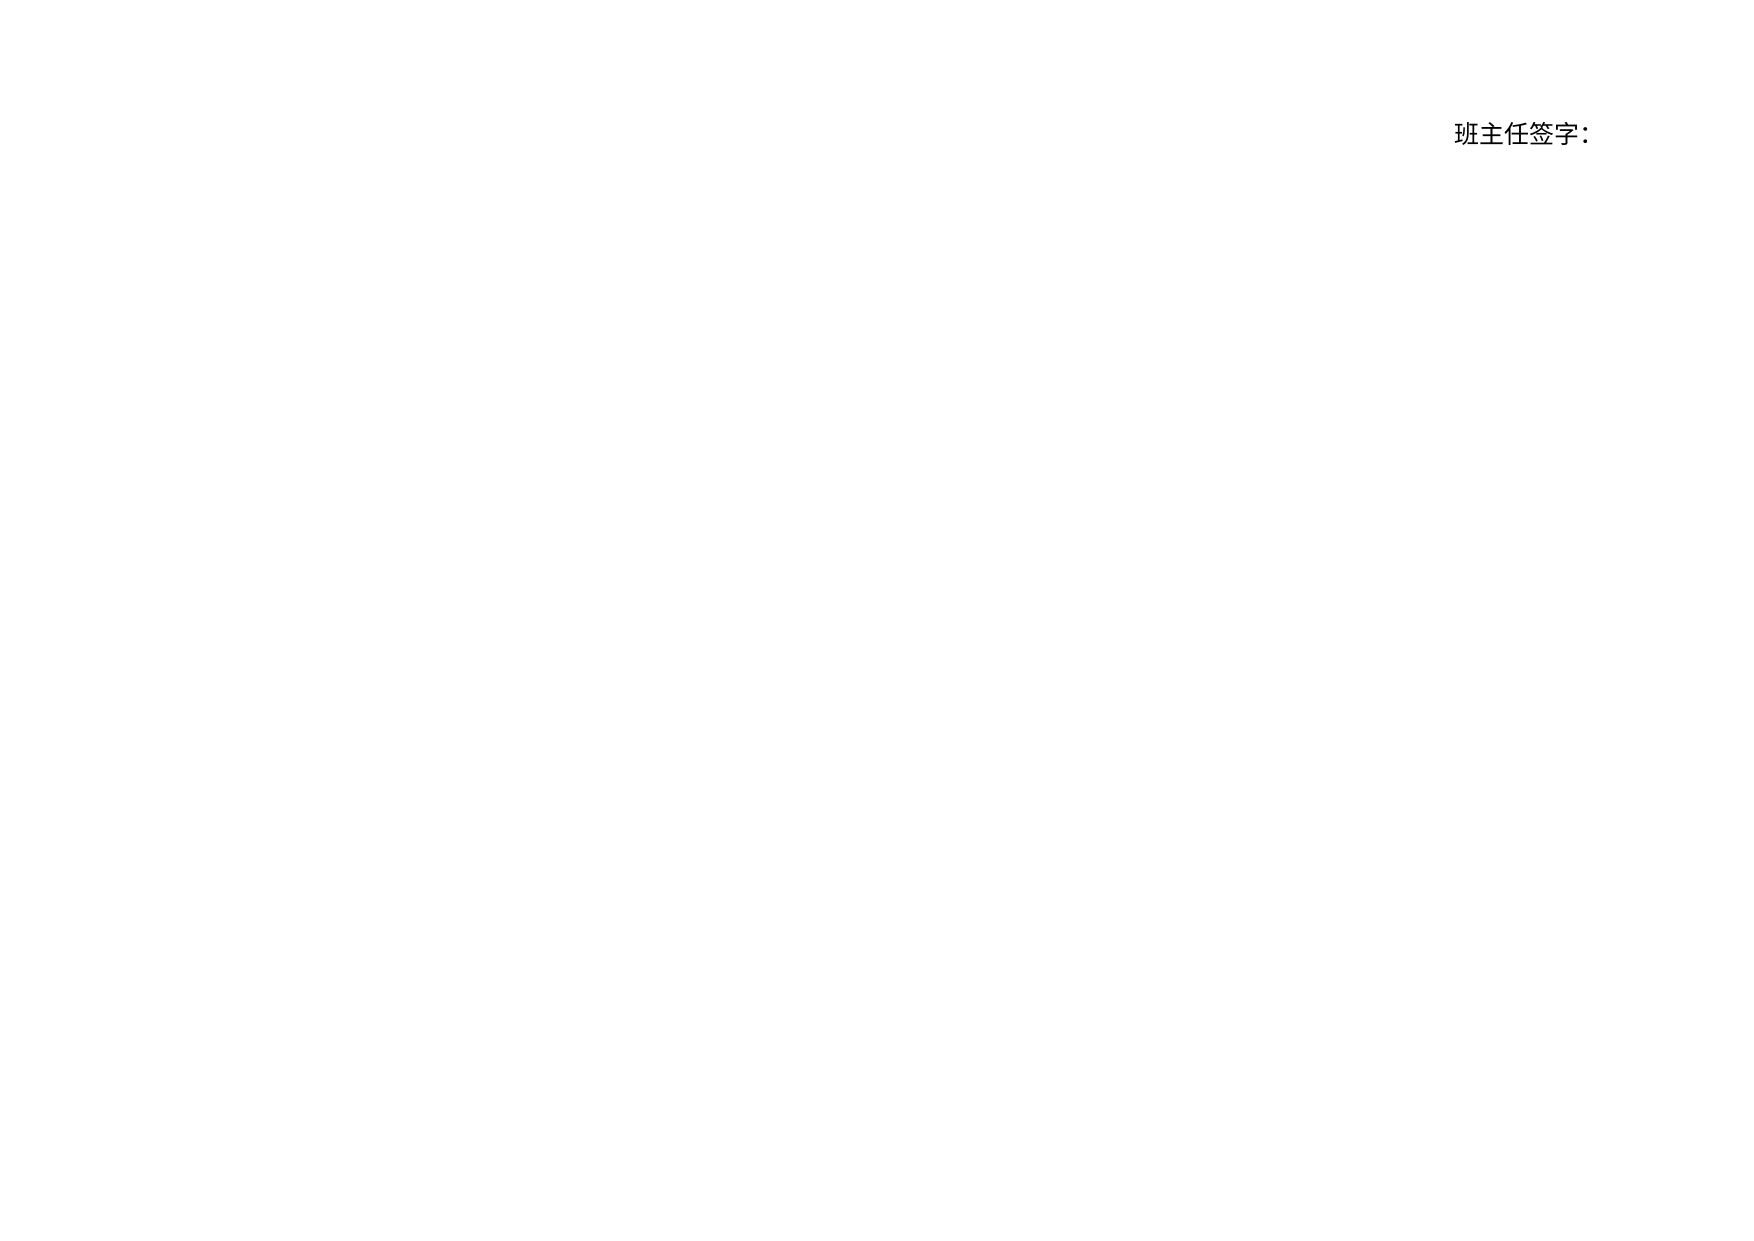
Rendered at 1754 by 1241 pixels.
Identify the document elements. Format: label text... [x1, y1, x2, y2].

text 班主任签字： [150, 100, 1604, 165]
